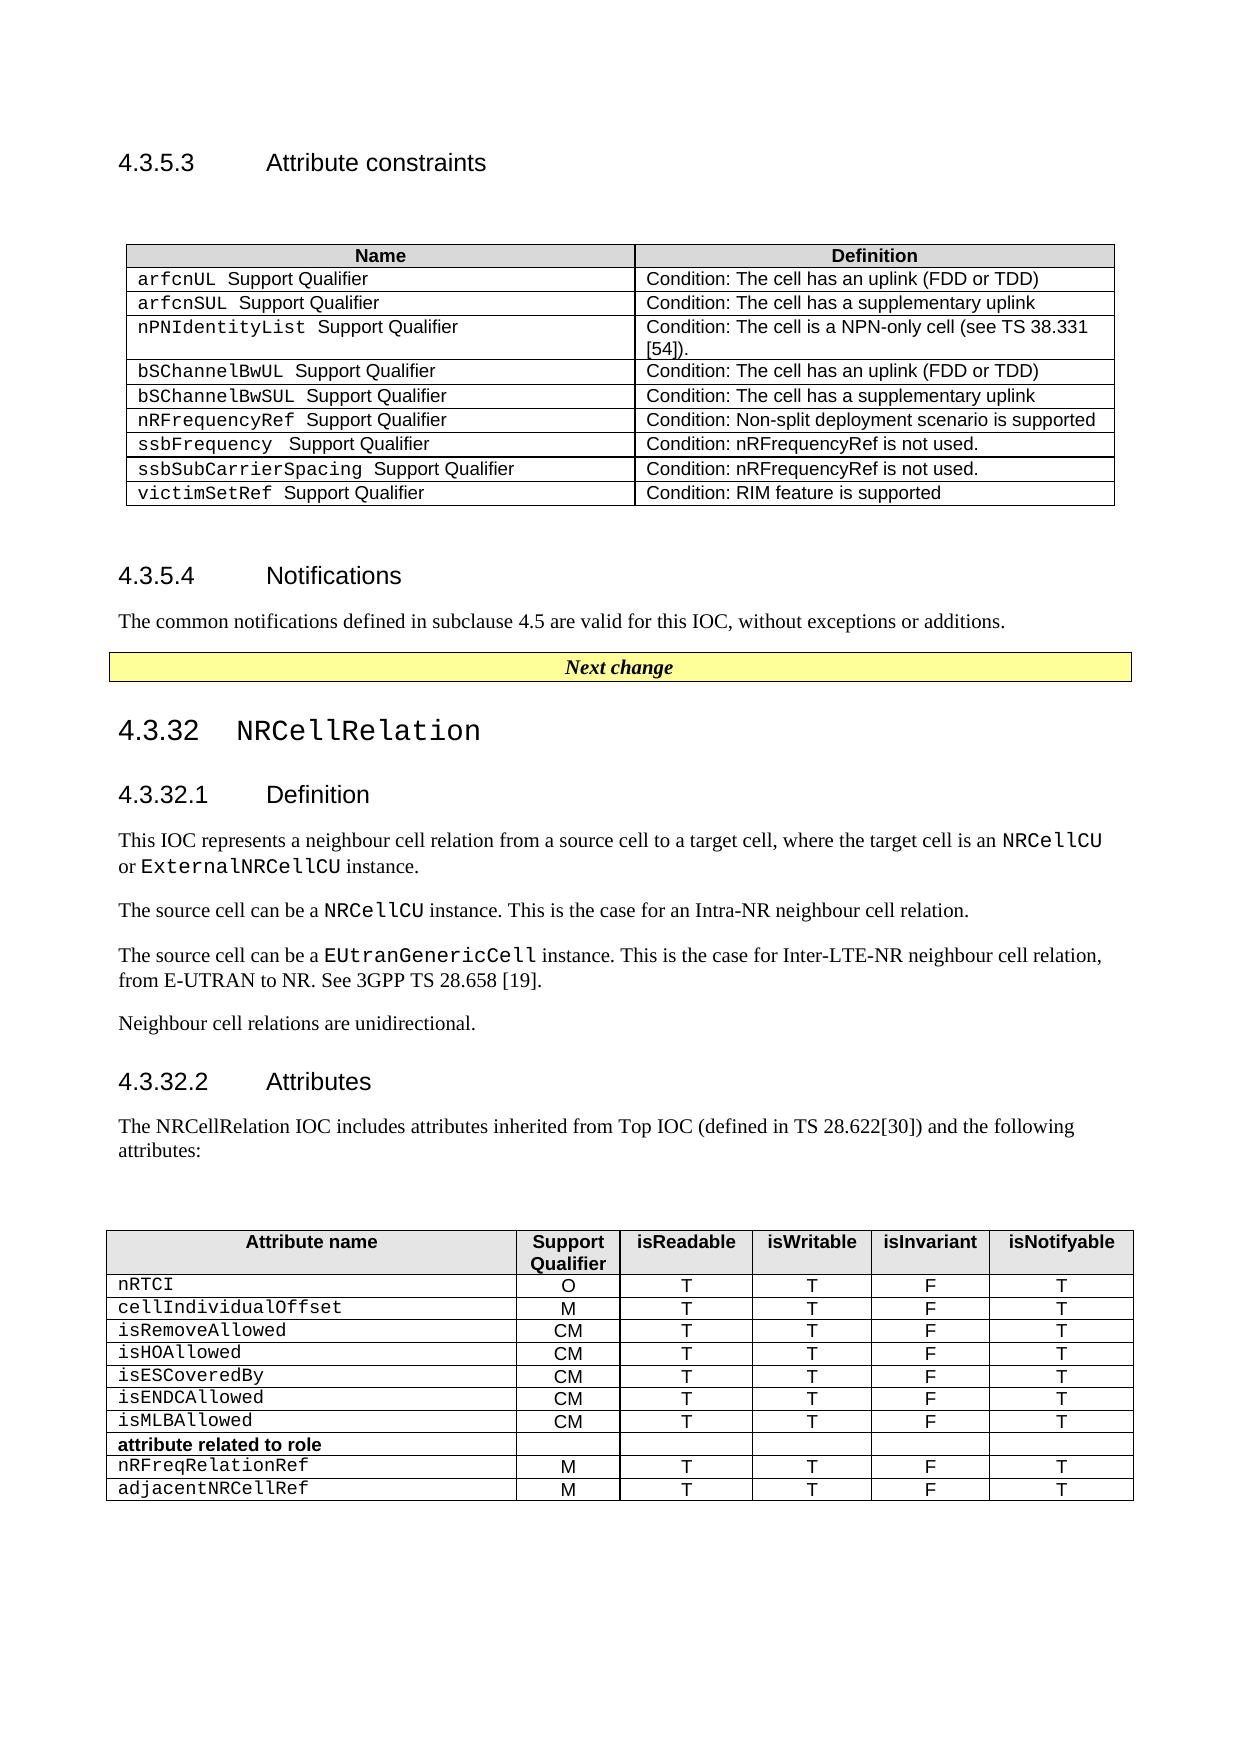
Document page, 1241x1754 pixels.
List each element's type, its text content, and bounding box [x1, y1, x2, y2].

table_cell [872, 1433, 989, 1455]
table_cell T [621, 1411, 752, 1432]
table_cell isESCoveredBy [107, 1366, 516, 1387]
table_cell T [753, 1320, 871, 1342]
subtitle 4.3.5.4 Notifications [118, 561, 1122, 590]
table_cell T [990, 1275, 1133, 1297]
table_cell T [990, 1479, 1133, 1500]
table_header isNotifyable [990, 1231, 1133, 1274]
table_cell T [990, 1298, 1133, 1319]
table_cell F [872, 1456, 989, 1477]
table_cell victimSetRef Support Qualifier [127, 482, 634, 505]
text The source cell can be a NRCellCU instance. This is the case for an Intra-NR neighbour cell relation. [118, 898, 1122, 924]
table_cell arfcnUL Support Qualifier [127, 268, 634, 291]
subtitle 4.3.32.2 Attributes [118, 1067, 1122, 1095]
text The NRCellRelation IOC includes attributes inherited from Top IOC (defined in TS 28.622[30]) and the following attributes: [118, 1114, 1122, 1162]
table_cell T [621, 1456, 752, 1477]
table_cell CM [517, 1388, 619, 1410]
table_cell CM [517, 1411, 619, 1432]
table_cell nPNIdentityList Support Qualifier [127, 316, 634, 359]
table_cell T [990, 1456, 1133, 1477]
table_header Support Qualifier [517, 1231, 619, 1274]
table_cell bSChannelBwUL Support Qualifier [127, 360, 634, 383]
table_cell T [990, 1320, 1133, 1342]
table_cell Condition: The cell has an uplink (FDD or TDD) [636, 360, 1114, 383]
table_cell CM [517, 1343, 619, 1364]
table_cell isMLBAllowed [107, 1411, 516, 1432]
table_cell F [872, 1343, 989, 1364]
table_cell T [990, 1366, 1133, 1387]
table_header Definition [636, 245, 1114, 267]
table_header isWritable [753, 1231, 871, 1274]
table_cell T [753, 1343, 871, 1364]
table_cell T [621, 1275, 752, 1297]
subtitle 4.3.32.1 Definition [118, 781, 1122, 809]
table_cell F [872, 1366, 989, 1387]
text This IOC represents a neighbour cell relation from a source cell to a target cell, where the target cell is an NRCellCU or ExternalNRCellCU instance. [118, 828, 1122, 879]
table_cell T [990, 1388, 1133, 1410]
text The common notifications defined in subclause 4.5 are valid for this IOC, without exceptions or additions. [118, 609, 1122, 633]
table_cell ssbSubCarrierSpacing Support Qualifier [127, 458, 634, 481]
text Next change [110, 653, 1131, 681]
table_cell T [621, 1298, 752, 1319]
table_cell T [753, 1411, 871, 1432]
table_cell F [872, 1479, 989, 1500]
table_cell M [517, 1298, 619, 1319]
subtitle 4.3.5.3 Attribute constraints [118, 147, 1122, 176]
table_cell Condition: nRFrequencyRef is not used. [636, 433, 1114, 456]
table_cell T [753, 1388, 871, 1410]
table_cell CM [517, 1320, 619, 1342]
table_cell isRemoveAllowed [107, 1320, 516, 1342]
table_cell Condition: RIM feature is supported [636, 482, 1114, 505]
table_cell cellIndividualOffset [107, 1298, 516, 1319]
table_cell nRFrequencyRef Support Qualifier [127, 409, 634, 432]
table_cell CM [517, 1366, 619, 1387]
table_cell isENDCAllowed [107, 1388, 516, 1410]
table_cell attribute related to role [107, 1433, 516, 1455]
table_cell [753, 1433, 871, 1455]
table_cell Condition: The cell has an uplink (FDD or TDD) [636, 268, 1114, 291]
table_cell F [872, 1411, 989, 1432]
table_cell T [753, 1479, 871, 1500]
table_cell T [990, 1411, 1133, 1432]
table_cell O [517, 1275, 619, 1297]
table_cell Condition: nRFrequencyRef is not used. [636, 458, 1114, 481]
table_cell T [753, 1298, 871, 1319]
table_cell Condition: The cell is a NPN-only cell (see TS 38.331 [54]). [636, 316, 1114, 359]
table_cell T [621, 1479, 752, 1500]
table_cell arfcnSUL Support Qualifier [127, 292, 634, 315]
text Neighbour cell relations are unidirectional. [118, 1011, 1122, 1035]
table_cell isHOAllowed [107, 1343, 516, 1364]
table_cell Condition: The cell has a supplementary uplink [636, 292, 1114, 315]
table_cell M [517, 1456, 619, 1477]
table_cell F [872, 1298, 989, 1319]
table_header isInvariant [872, 1231, 989, 1274]
table_header Name [127, 245, 634, 267]
table_cell [990, 1433, 1133, 1455]
table_cell Condition: The cell has a supplementary uplink [636, 385, 1114, 408]
table_cell [517, 1433, 619, 1455]
text The source cell can be a EUtranGenericCell instance. This is the case for Inter-LTE-NR neighbour cell relation, from E-UTRAN to NR. See 3GPP TS 28.658 [19]. [118, 943, 1122, 992]
table_cell T [753, 1456, 871, 1477]
table_cell T [621, 1320, 752, 1342]
table_cell adjacentNRCellRef [107, 1479, 516, 1500]
table_cell F [872, 1275, 989, 1297]
table_cell M [517, 1479, 619, 1500]
table_cell Condition: Non-split deployment scenario is supported [636, 409, 1114, 432]
table_cell F [872, 1320, 989, 1342]
table_cell bSChannelBwSUL Support Qualifier [127, 385, 634, 408]
table_cell F [872, 1388, 989, 1410]
table_header Attribute name [107, 1231, 516, 1274]
table_cell T [621, 1388, 752, 1410]
table_cell nRFreqRelationRef [107, 1456, 516, 1477]
table_cell T [621, 1343, 752, 1364]
table_cell T [621, 1366, 752, 1387]
subtitle 4.3.32 NRCellRelation [118, 713, 1122, 749]
table_cell T [990, 1343, 1133, 1364]
table_cell ssbFrequency Support Qualifier [127, 433, 634, 456]
table_cell [621, 1433, 752, 1455]
table_cell T [753, 1366, 871, 1387]
table_header isReadable [621, 1231, 752, 1274]
table_cell nRTCI [107, 1275, 516, 1297]
table_cell T [753, 1275, 871, 1297]
